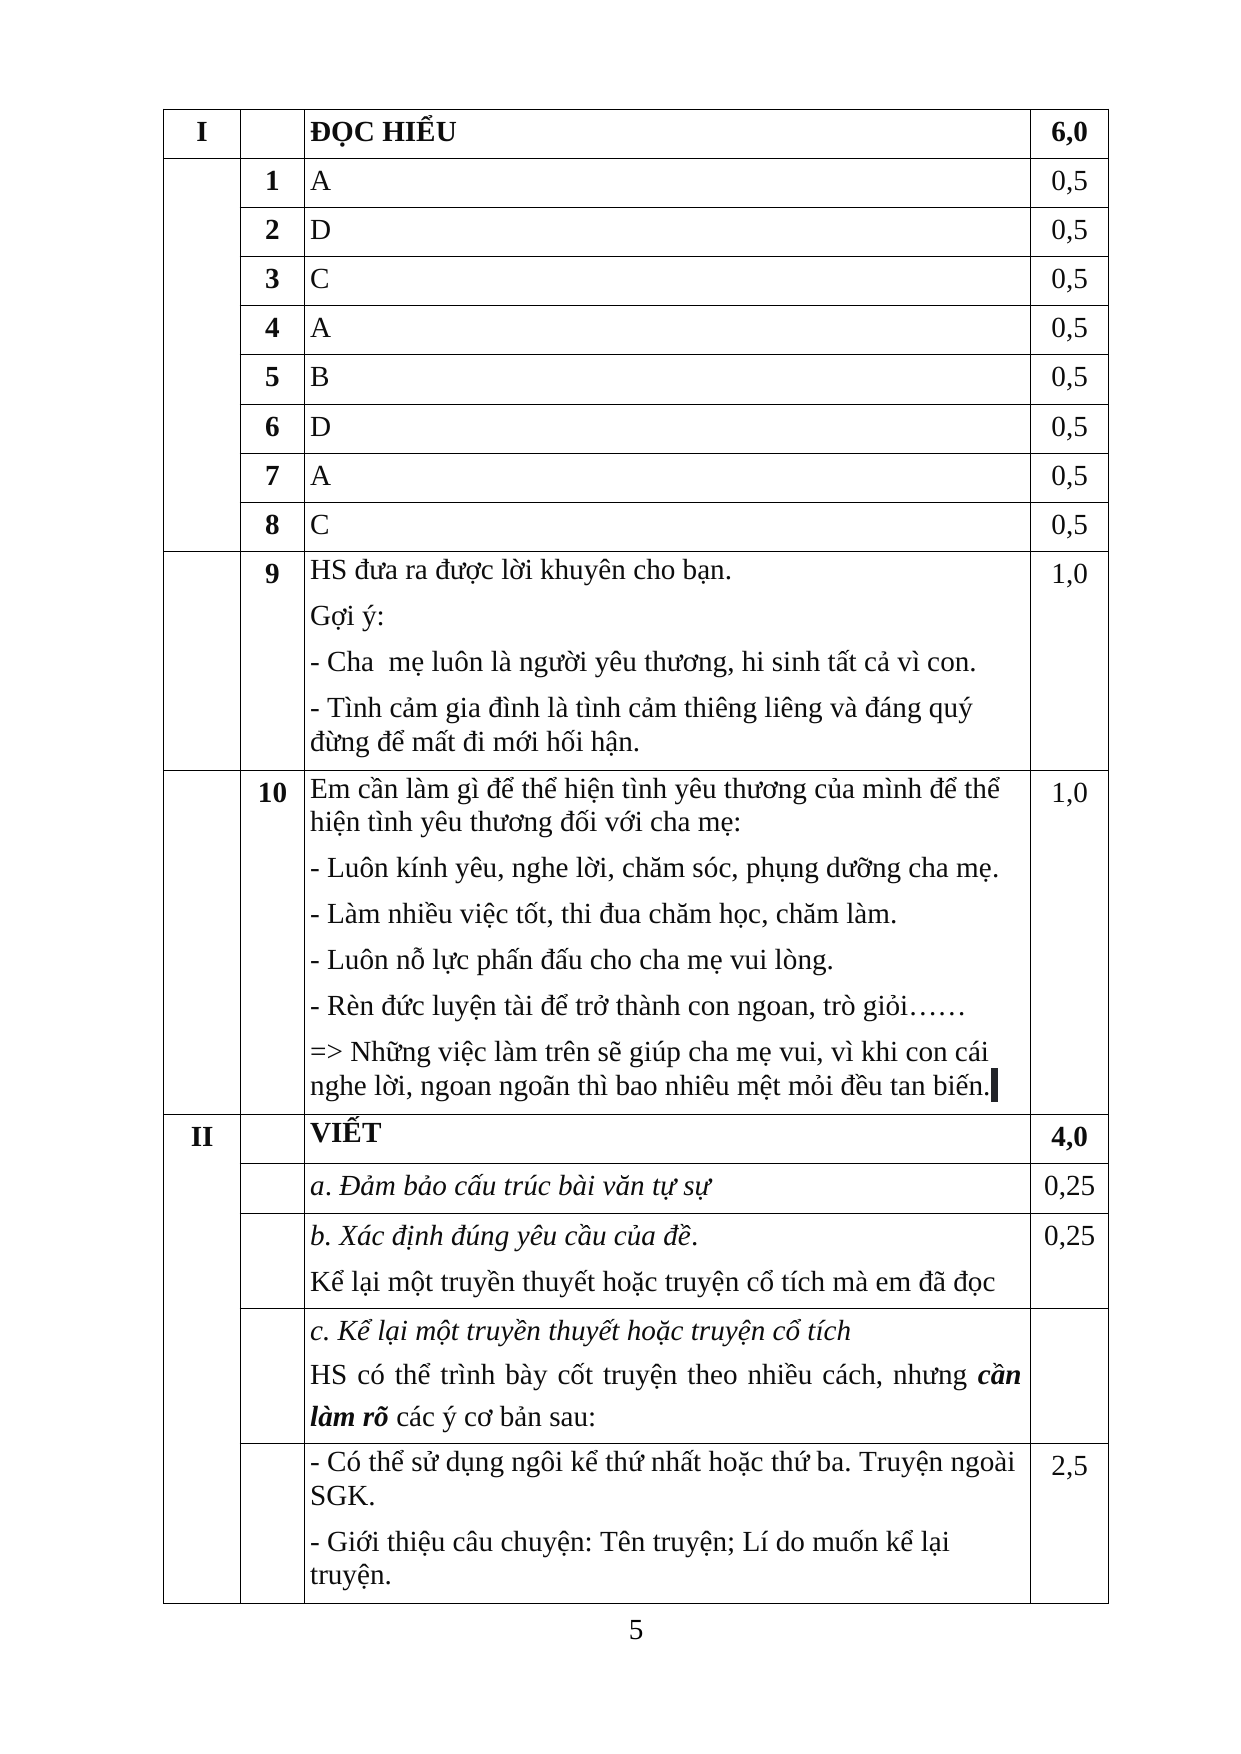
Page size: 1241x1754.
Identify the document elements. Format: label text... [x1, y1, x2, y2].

table_cell 4,0 [1031, 1115, 1108, 1163]
table_cell [241, 1164, 304, 1212]
table_cell [164, 771, 240, 1114]
table_cell 0,5 [1031, 257, 1108, 305]
table_cell [1031, 1309, 1108, 1443]
table_cell VIẾT [305, 1115, 1030, 1163]
table_cell 0,5 [1031, 405, 1108, 453]
table_cell 8 [241, 503, 304, 551]
table_cell 0,25 [1031, 1214, 1108, 1308]
table_cell 0,5 [1031, 208, 1108, 256]
table_cell ĐỌC HIỂU [305, 110, 1030, 158]
table_cell 6,0 [1031, 110, 1108, 158]
table_cell 10 [241, 771, 304, 1114]
table_cell D [305, 405, 1030, 453]
table_cell 0,5 [1031, 503, 1108, 551]
table_cell C [305, 257, 1030, 305]
table_cell [241, 1115, 304, 1163]
table_cell II [164, 1115, 240, 1603]
table_cell Em cần làm gì để thể hiện tình yêu thương của mình để thể hiện tình yêu thương đối với cha mẹ: - Luôn kính yêu, nghe lời, chăm sóc, phụng dưỡng cha mẹ. - Làm nhiều việc tốt, thi đua chăm học, chăm làm. - Luôn nỗ lực phấn đấu cho cha mẹ vui lòng. - Rèn đức luyện tài để trở thành con ngoan, trò giỏi…… => Những việc làm trên sẽ giúp cha mẹ vui, vì khi con cái nghe lời, ngoan ngoãn thì bao nhiêu mệt mỏi đều tan biến. [305, 771, 1030, 1114]
table_cell 6 [241, 405, 304, 453]
table_cell 7 [241, 454, 304, 502]
table_cell 0,25 [1031, 1164, 1108, 1212]
table_cell 0,5 [1031, 306, 1108, 354]
table_cell [241, 1214, 304, 1308]
table_cell A [305, 454, 1030, 502]
table_cell 0,5 [1031, 159, 1108, 207]
table_cell B [305, 355, 1030, 403]
table_cell 4 [241, 306, 304, 354]
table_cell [305, 1444, 1030, 1603]
table_cell c. Kể lại một truyền thuyết hoặc truyện cổ tích HS có thể trình bày cốt truyện theo nhiều cách, nhưng cần làm rõ các ý cơ bản sau: [305, 1309, 1030, 1443]
table_cell A [305, 306, 1030, 354]
table_cell HS đưa ra được lời khuyên cho bạn. Gợi ý: - Cha mẹ luôn là người yêu thương, hi sinh tất cả vì con. - Tình cảm gia đình là tình cảm thiêng liêng và đáng quý đừng để mất đi mới hối hận. [305, 552, 1030, 770]
table_cell 0,5 [1031, 355, 1108, 403]
table_cell [164, 552, 240, 770]
table_cell [164, 159, 240, 551]
table_cell 0,5 [1031, 454, 1108, 502]
table_cell [241, 1444, 304, 1603]
table_cell [241, 1309, 304, 1443]
table_cell a. Đảm bảo cấu trúc bài văn tự sự [305, 1164, 1030, 1212]
table_cell 9 [241, 552, 304, 770]
table_cell I [164, 110, 240, 158]
table_cell 1,0 [1031, 771, 1108, 1114]
table_cell 2,5 [1031, 1444, 1108, 1603]
table_cell 5 [241, 355, 304, 403]
table_cell b. Xác định đúng yêu cầu của đề. Kể lại một truyền thuyết hoặc truyện cổ tích mà em đã đọc [305, 1214, 1030, 1308]
table_cell A [305, 159, 1030, 207]
table_cell 2 [241, 208, 304, 256]
table_cell 1 [241, 159, 304, 207]
table_cell D [305, 208, 1030, 256]
table_cell 3 [241, 257, 304, 305]
table_cell 1,0 [1031, 552, 1108, 770]
table_cell C [305, 503, 1030, 551]
table_cell [241, 110, 304, 158]
